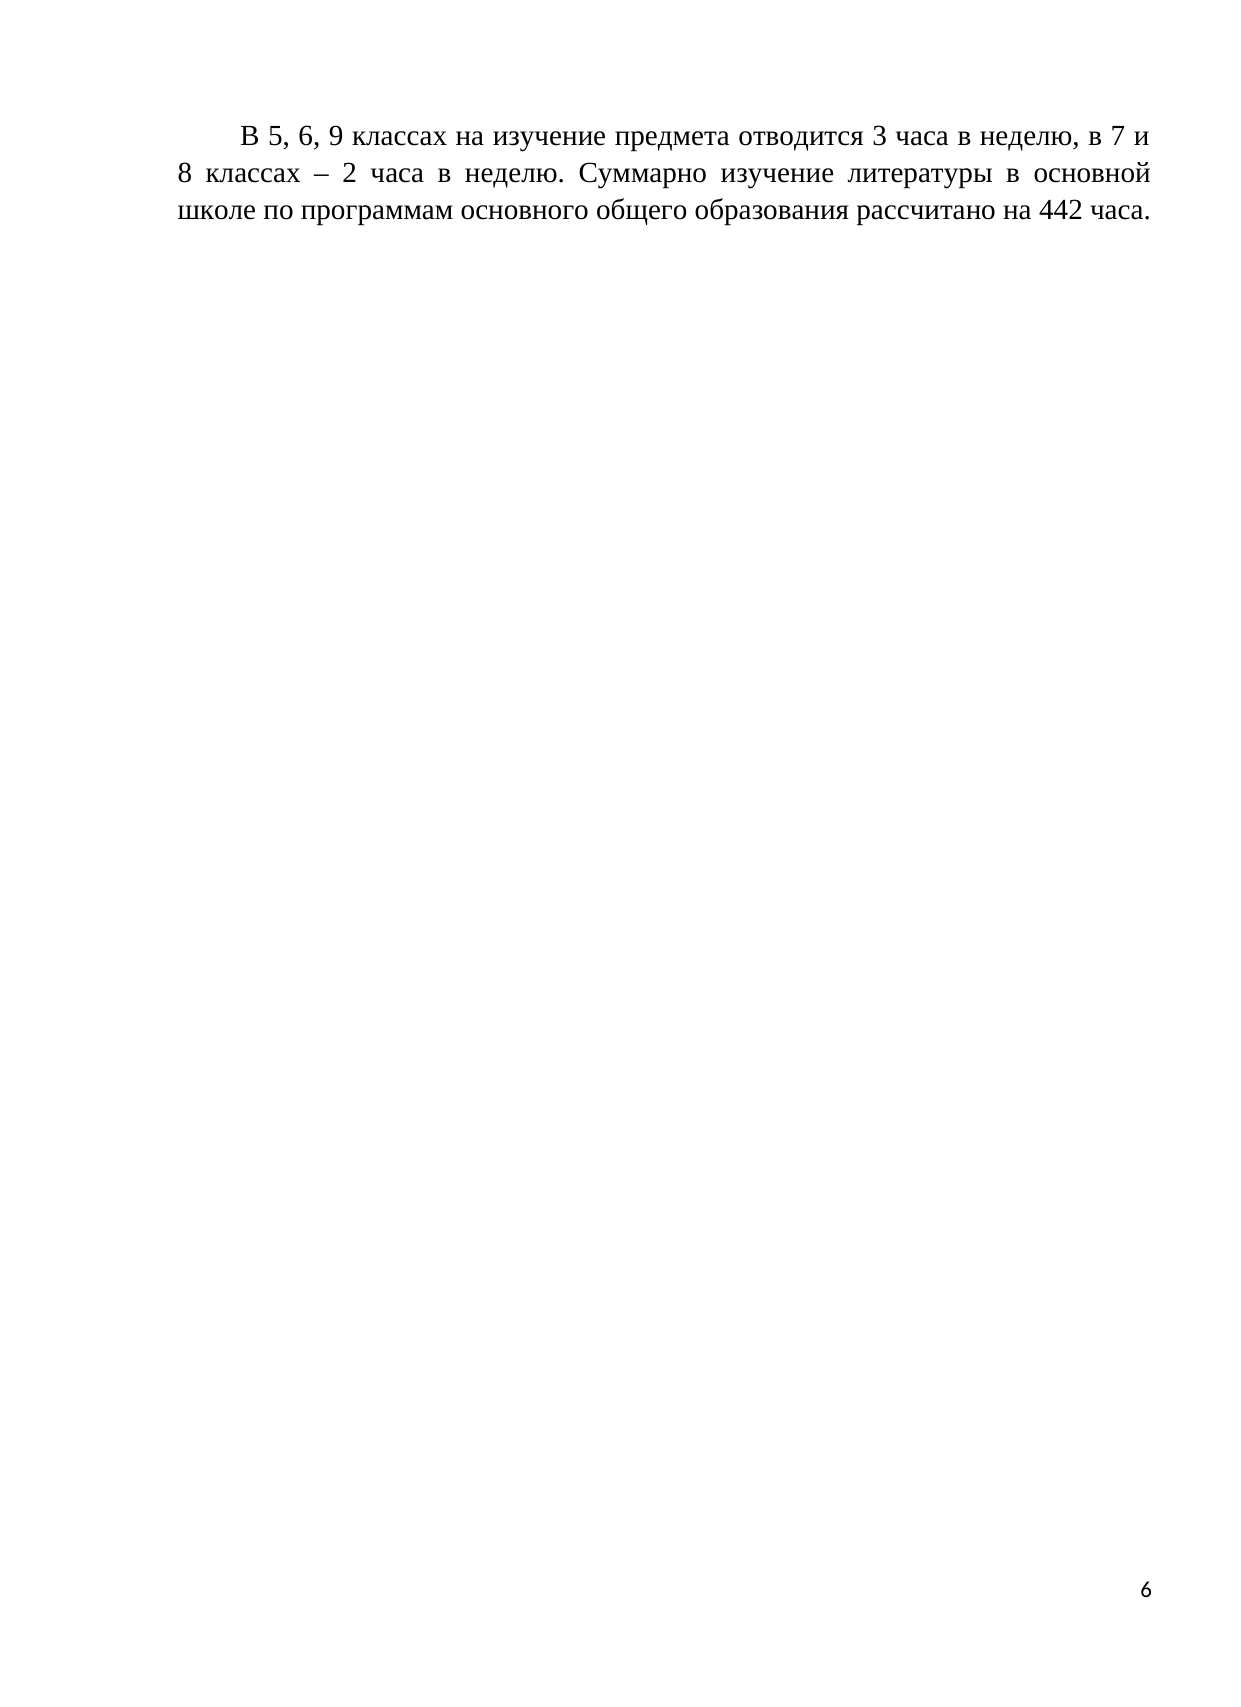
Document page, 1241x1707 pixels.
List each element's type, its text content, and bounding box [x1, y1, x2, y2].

text В 5, 6, 9 классах на изучение предмета отводится 3 часа в неделю, в 7 и 8 классах – 2 часа в неделю. Суммарно изучение литературы в основной школе по программам основного общего образования рассчитано на 442 часа. [177, 118, 1152, 225]
